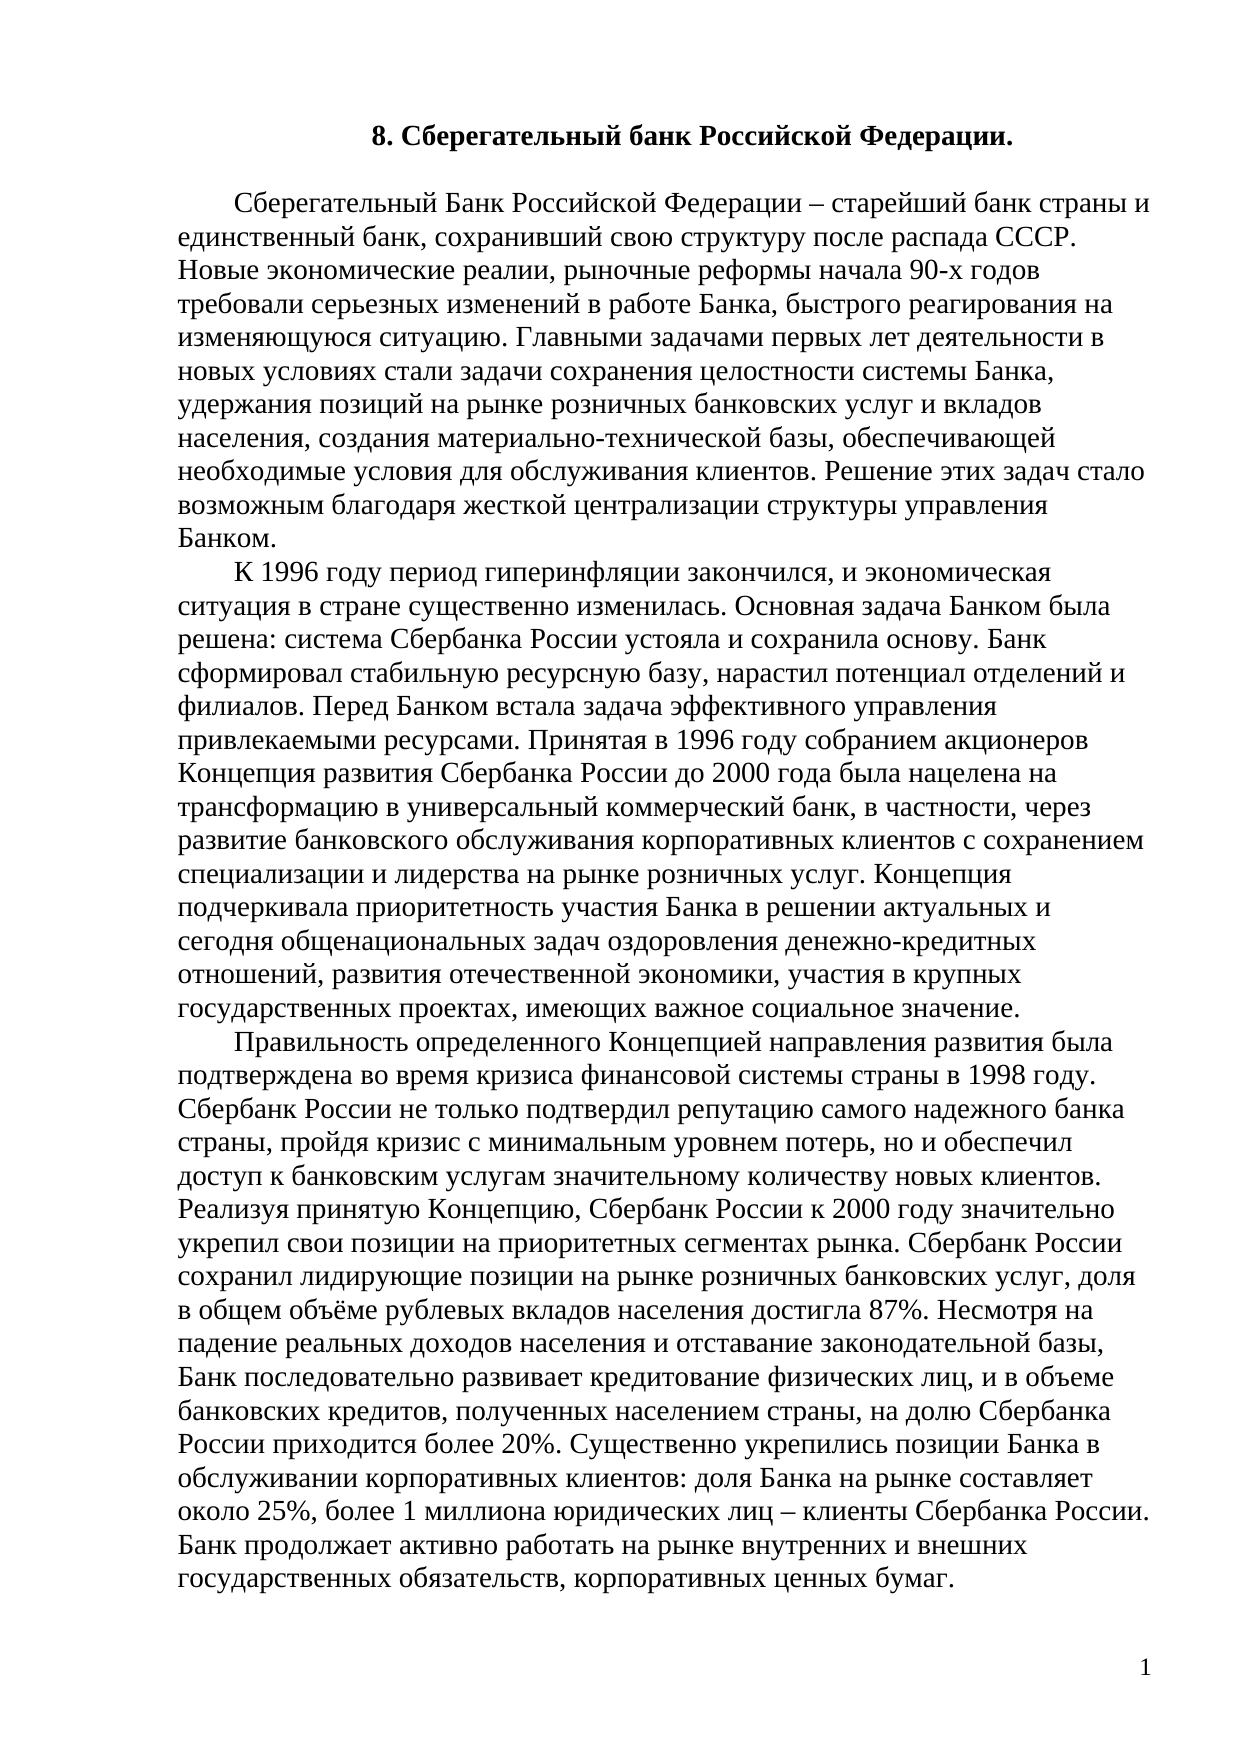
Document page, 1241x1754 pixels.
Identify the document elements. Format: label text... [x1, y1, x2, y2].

text К 1996 году период гиперинфляции закончился, и экономическая ситуация в стране существенно изменилась. Основная задача Банком была решена: система Сбербанка России устояла и сохранила основу. Банк сформировал стабильную ресурсную базу, нарастил потенциал отделений и филиалов. Перед Банком встала задача эффективного управления привлекаемыми ресурсами. Принятая в 1996 году собранием акционеров Концепция развития Сбербанка России до 2000 года была нацелена на трансформацию в универсальный коммерческий банк, в частности, через развитие банковского обслуживания корпоративных клиентов с сохранением специализации и лидерства на рынке розничных услуг. Концепция подчеркивала приоритетность участия Банка в решении актуальных и сегодня общенациональных задач оздоровления денежно-кредитных отношений, развития отечественной экономики, участия в крупных государственных проектах, имеющих важное социальное значение. [177, 554, 1152, 1024]
text Сберегательный Банк Российской Федерации – старейший банк страны и единственный банк, сохранивший свою структуру после распада СССР. Новые экономические реалии, рыночные реформы начала 90-х годов требовали серьезных изменений в работе Банка, быстрого реагирования на изменяющуюся ситуацию. Главными задачами первых лет деятельности в новых условиях стали задачи сохранения целостности системы Банка, удержания позиций на рынке розничных банковских услуг и вкладов населения, создания материально-технической базы, обеспечивающей необходимые условия для обслуживания клиентов. Решение этих задач стало возможным благодаря жесткой централизации структуры управления Банком. [177, 185, 1152, 554]
text Правильность определенного Концепцией направления развития была подтверждена во время кризиса финансовой системы страны в 1998 году. Сбербанк России не только подтвердил репутацию самого надежного банка страны, пройдя кризис с минимальным уровнем потерь, но и обеспечил доступ к банковским услугам значительному количеству новых клиентов. Реализуя принятую Концепцию, Сбербанк России к 2000 году значительно укрепил свои позиции на приоритетных сегментах рынка. Сбербанк России сохранил лидирующие позиции на рынке розничных банковских услуг, доля в общем объёме рублевых вкладов населения достигла 87%. Несмотря на падение реальных доходов населения и отставание законодательной базы, Банк последовательно развивает кредитование физических лиц, и в объеме банковских кредитов, полученных населением страны, на долю Сбербанка России приходится более 20%. Существенно укрепились позиции Банка в обслуживании корпоративных клиентов: доля Банка на рынке составляет около 25%, более 1 миллиона юридических лиц – клиенты Сбербанка России. Банк продолжает активно работать на рынке внутренних и внешних государственных обязательств, корпоративных ценных бумаг. [177, 1024, 1152, 1594]
text 8. Сберегательный банк Российской Федерации. [177, 118, 1152, 152]
